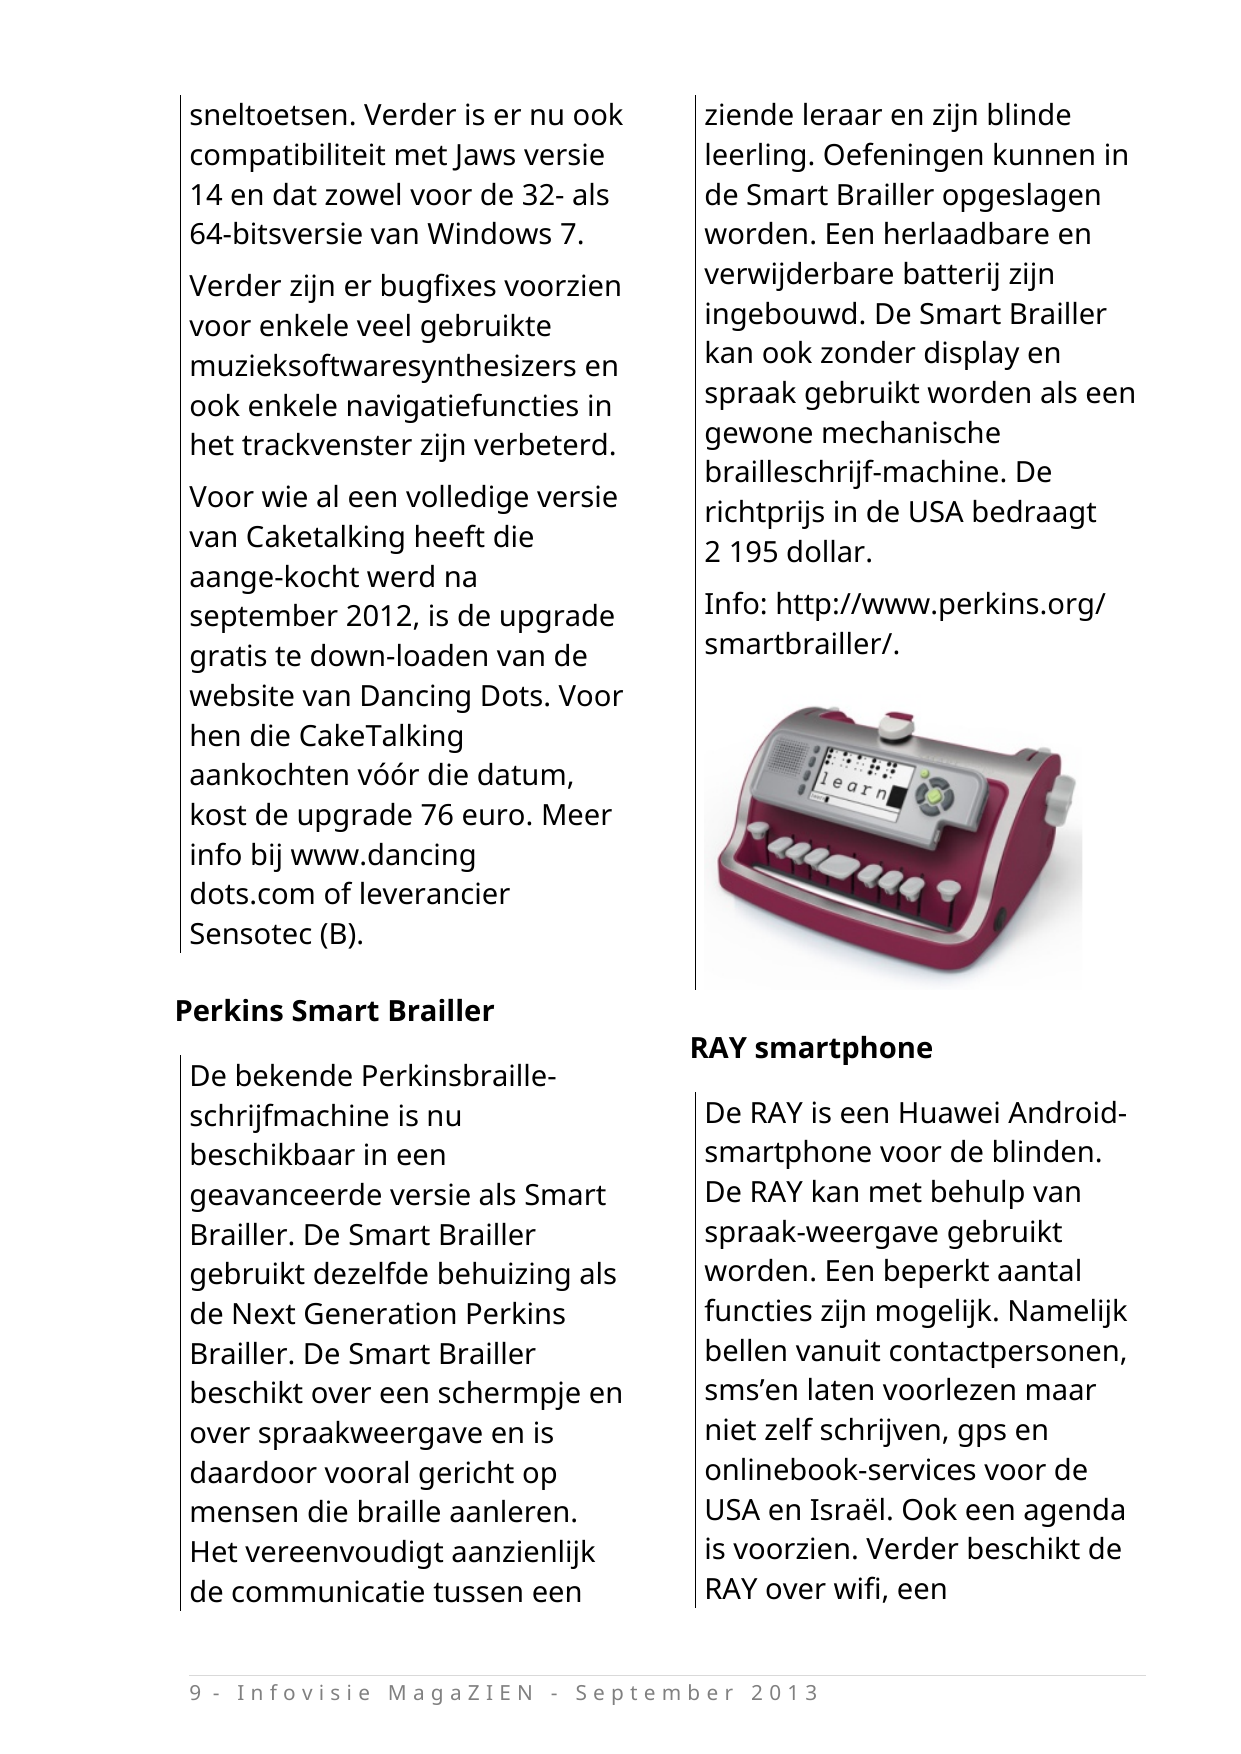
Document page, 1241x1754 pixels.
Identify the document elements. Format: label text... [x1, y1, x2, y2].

text De bekende Perkinsbraille-schrijfmachine is nu beschikbaar in een geavanceerde versie als Smart Brailler. De Smart Brailler gebruikt dezelfde behuizing als de Next Generation Perkins Brailler. De Smart Brailler beschikt over een schermpje en over spraakweergave en is daardoor vooral gericht op mensen die braille aanleren. Het vereenvoudigt aanzienlijk de communicatie tussen een ziende leraar en zijn blinde leerling. Oefeningen kunnen in de Smart Brailler opgeslagen worden. Een herlaadbare en verwijderbare batterij zijn ingebouwd. De Smart Brailler kan ook zonder display en spraak gebruikt worden als een gewone mechanische brailleschrijf-machine. De richtprijs in de USA bedraagt 2 195 dollar. [181, 1055, 630, 1611]
text Verder zijn er bugfixes voorzien voor enkele veel gebruikte muzieksoftwaresynthesizers en ook enkele navigatiefuncties in het trackvenster zijn verbeterd. [181, 266, 630, 464]
text Info: http://www.perkins.org/ smartbrailler/. [696, 583, 1146, 663]
text Perkins Smart Brailler [174, 990, 630, 1030]
text Voor wie al een volledige versie van Caketalking heeft die aange-kocht werd na september 2012, is de upgrade gratis te down-loaden van de website van Dancing Dots. Voor hen die CakeTalking aankochten vóór die datum, kost de upgrade 76 euro. Meer info bij www.dancing dots.com of leverancier Sensotec (B). [181, 477, 630, 953]
text De bekende Perkinsbraille-schrijfmachine is nu beschikbaar in een geavanceerde versie als Smart Brailler. De Smart Brailler gebruikt dezelfde behuizing als de Next Generation Perkins Brailler. De Smart Brailler beschikt over een schermpje en over spraakweergave en is daardoor vooral gericht op mensen die braille aanleren. Het vereenvoudigt aanzienlijk de communicatie tussen een ziende leraar en zijn blinde leerling. Oefeningen kunnen in de Smart Brailler opgeslagen worden. Een herlaadbare en verwijderbare batterij zijn ingebouwd. De Smart Brailler kan ook zonder display en spraak gebruikt worden als een gewone mechanische brailleschrijf-machine. De richtprijs in de USA bedraagt 2 195 dollar. [704, 94, 1146, 571]
text RAY smartphone [689, 1027, 1146, 1067]
picture [704, 675, 1083, 990]
